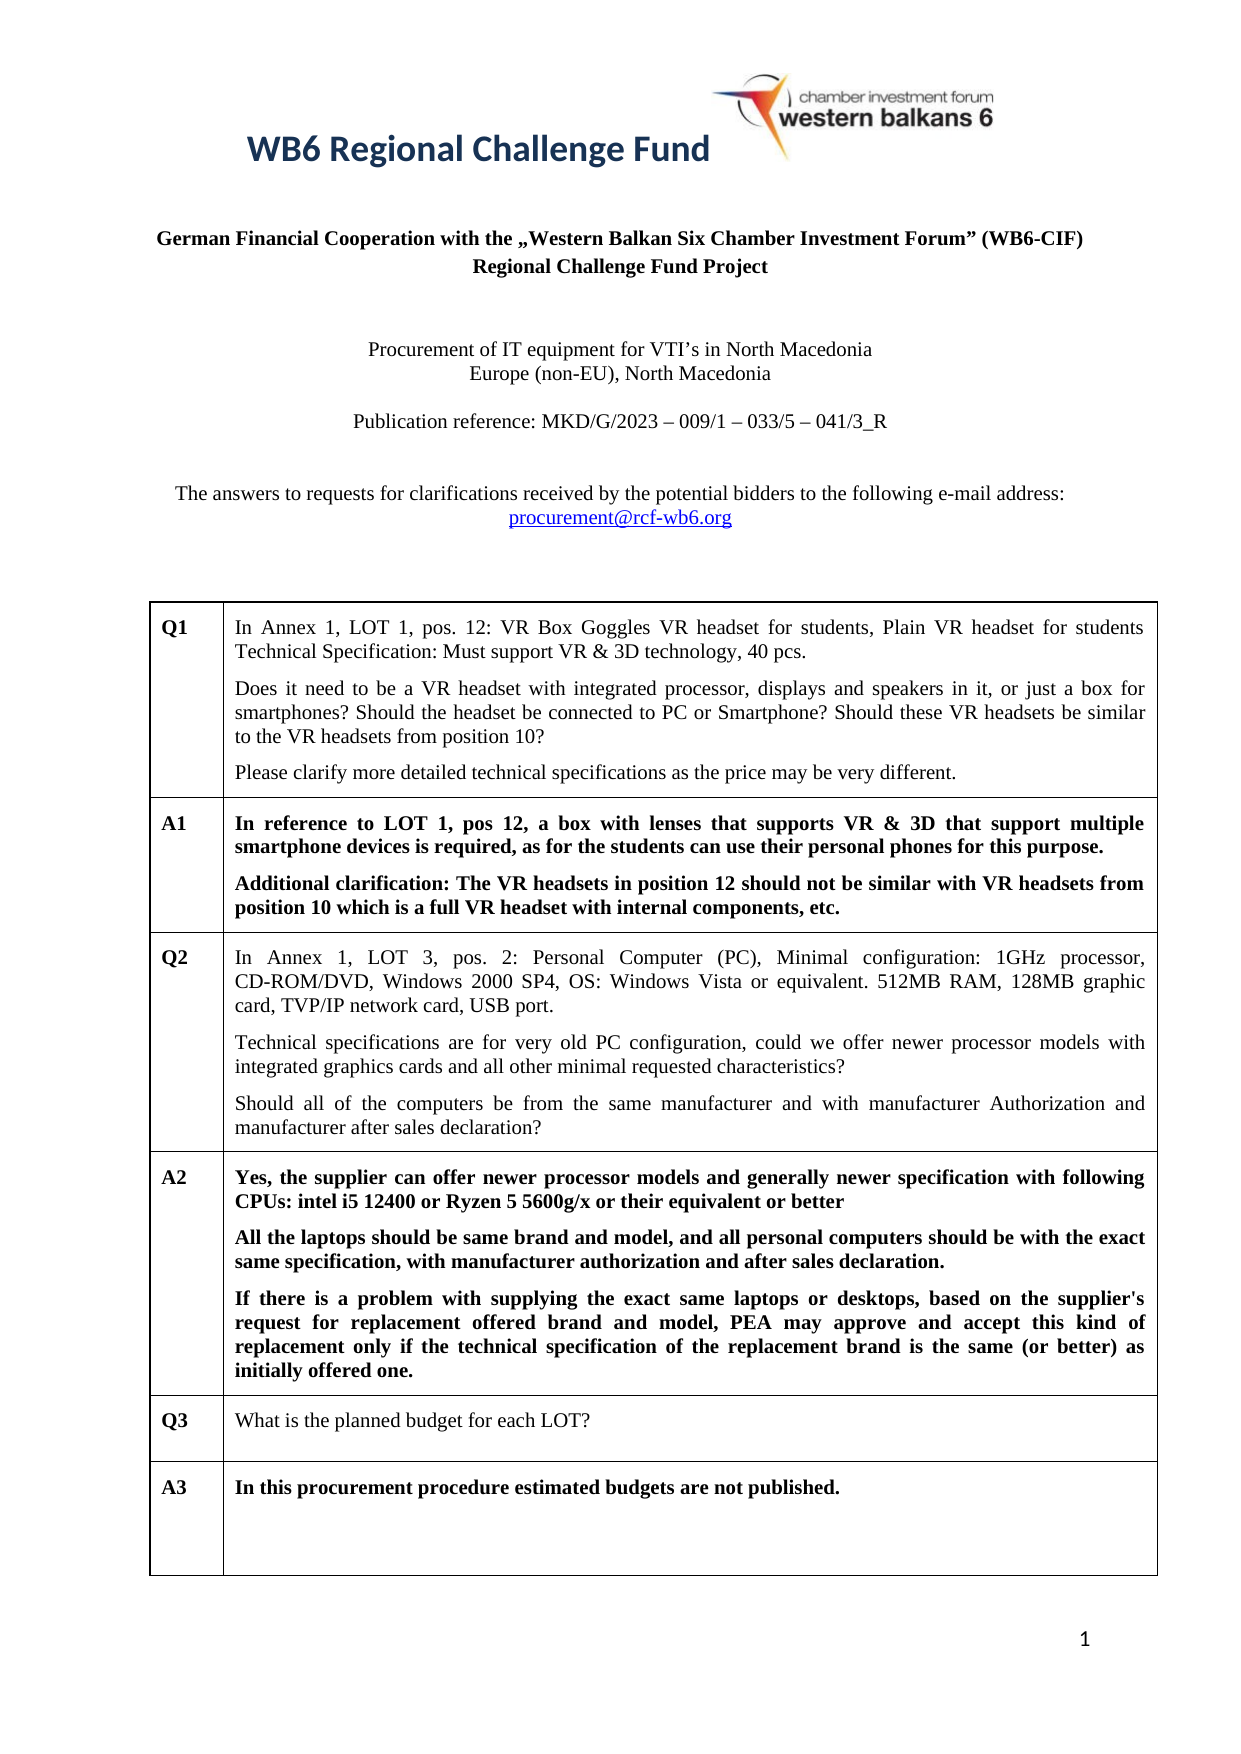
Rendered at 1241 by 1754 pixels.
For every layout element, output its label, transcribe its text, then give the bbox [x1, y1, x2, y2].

table_cell In reference to LOT 1, pos 12, a box with lenses that supports VR & 3D that support multiple smartphone devices is required, as for the students can use their personal phones for this purpose. Additional clarification: The VR headsets in position 12 should not be similar with VR headsets from position 10 which is a full VR headset with internal components, etc. [224, 798, 1157, 932]
text The answers to requests for clarifications received by the potential bidders to the following e-mail address: procurement@rcf-wb6.org [150, 481, 1090, 529]
picture [711, 73, 994, 162]
table_cell A1 [151, 798, 223, 932]
table_header Q1 [151, 603, 223, 797]
table_cell Yes, the supplier can offer newer processor models and generally newer specification with following CPUs: intel i5 12400 or Ryzen 5 5600g/x or their equivalent or better All the laptops should be same brand and model, and all personal computers should be with the exact same specification, with manufacturer authorization and after sales declaration. If there is a problem with supplying the exact same laptops or desktops, based on the supplier's request for replacement offered brand and model, PEA may approve and accept this kind of replacement only if the technical specification of the replacement brand is the same (or better) as initially offered one. [224, 1152, 1157, 1395]
table_cell In Annex 1, LOT 3, pos. 2: Personal Computer (PC), Minimal configuration: 1GHz processor, CD-ROM/DVD, Windows 2000 SP4, OS: Windows Vista or equivalent. 512MB RAM, 128MB graphic card, TVP/IP network card, USB port. Technical specifications are for very old PC configuration, could we offer newer processor models with integrated graphics cards and all other minimal requested characteristics? Should all of the computers be from the same manufacturer and with manufacturer Authorization and manufacturer after sales declaration? [224, 933, 1157, 1151]
table_cell Q3 [151, 1396, 223, 1461]
table_cell A2 [151, 1152, 223, 1395]
text Europe (non-EU), North Macedonia [150, 361, 1090, 385]
table_header In Annex 1, LOT 1, pos. 12: VR Box Goggles VR headset for students, Plain VR headset for students Technical Specification: Must support VR & 3D technology, 40 pcs. Does it need to be a VR headset with integrated processor, displays and speakers in it, or just a box for smartphones? Should the headset be connected to PC or Smartphone? Should these VR headsets be similar to the VR headsets from position 10? Please clarify more detailed technical specifications as the price may be very different. [224, 603, 1157, 797]
text Regional Challenge Fund Project [150, 254, 1090, 278]
table_cell What is the planned budget for each LOT? [224, 1396, 1157, 1461]
text Publication reference: MKD/G/2023 – 009/1 – 033/5 – 041/3_R [150, 409, 1090, 433]
table_cell Q2 [151, 933, 223, 1151]
table_cell A3 [151, 1462, 223, 1575]
table_cell In this procurement procedure estimated budgets are not published. [224, 1462, 1157, 1575]
text German Financial Cooperation with the „Western Balkan Six Chamber Investment Forum” (WB6-CIF) [150, 226, 1090, 250]
text Procurement of IT equipment for VTI’s in North Macedonia [150, 337, 1090, 361]
